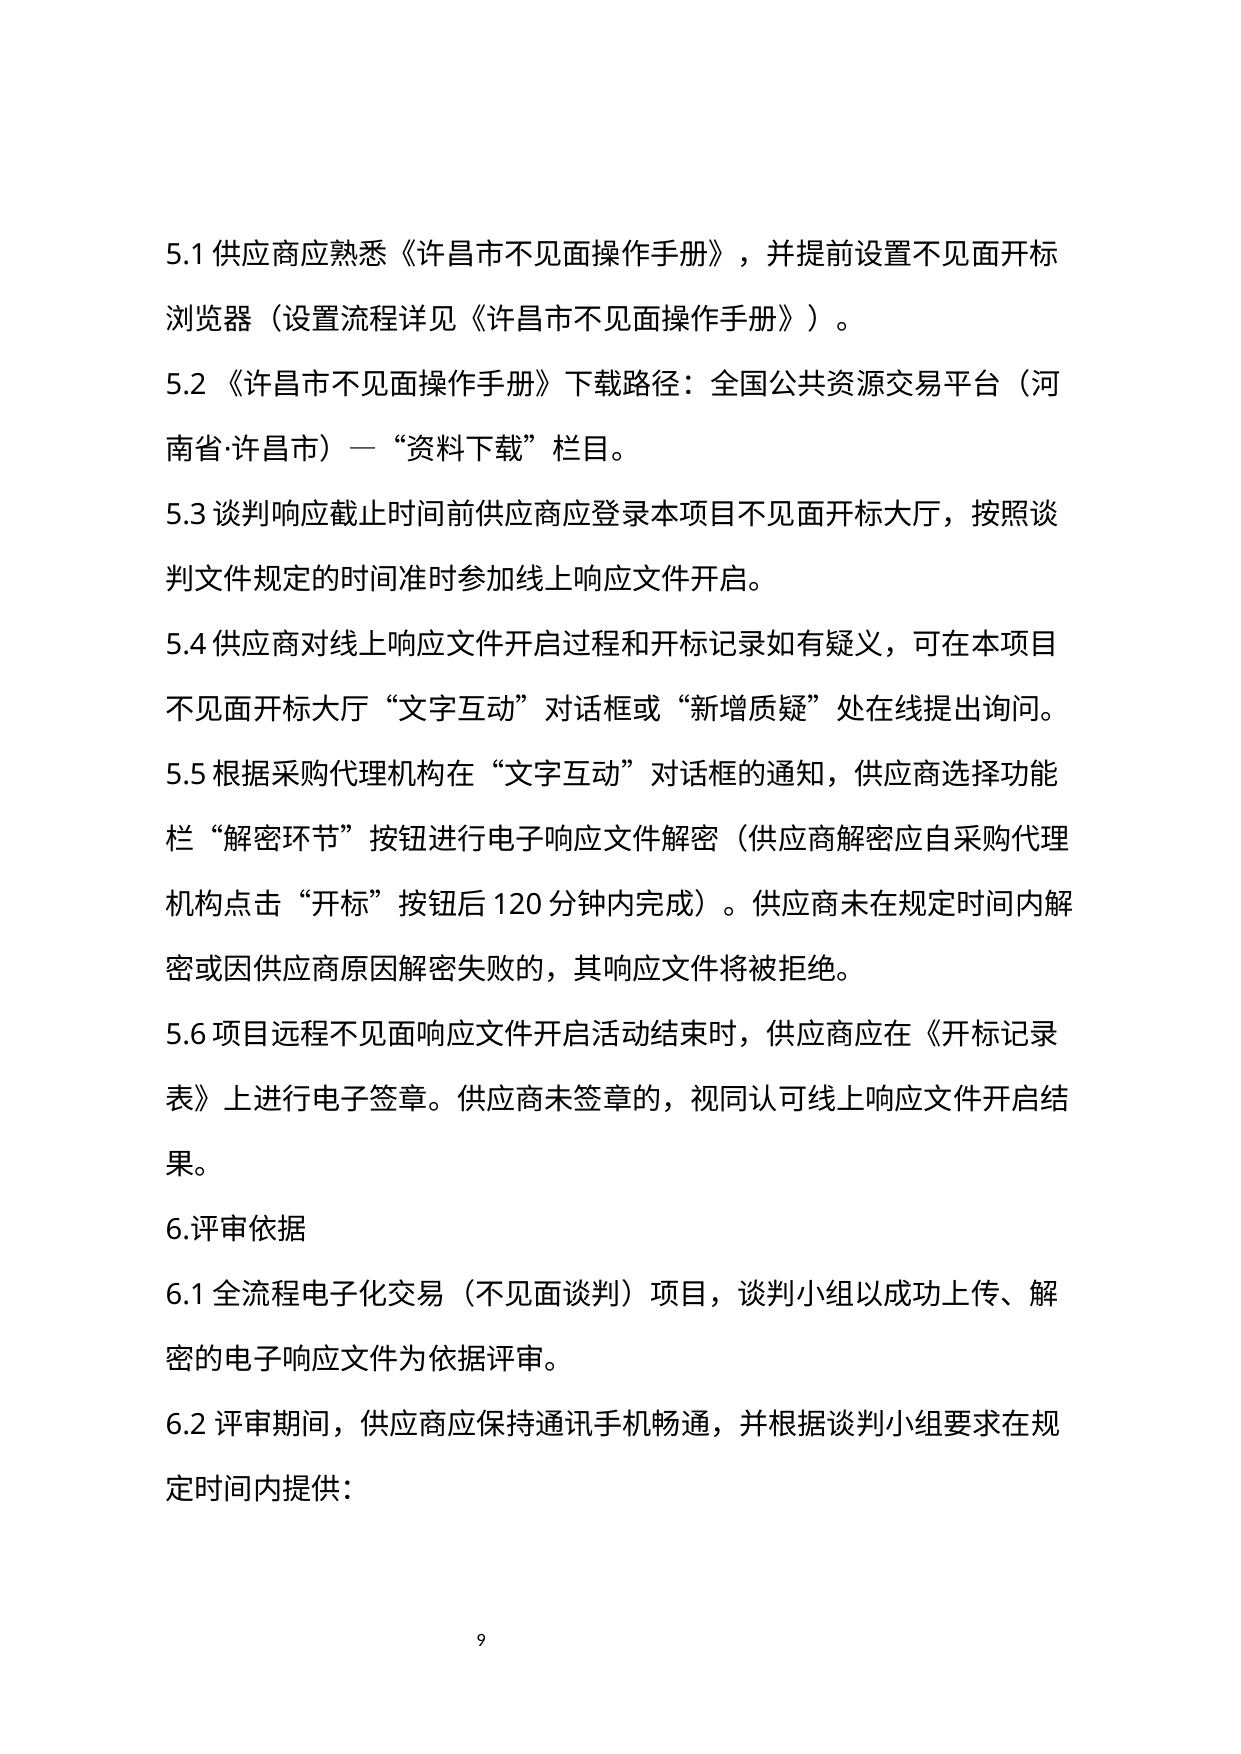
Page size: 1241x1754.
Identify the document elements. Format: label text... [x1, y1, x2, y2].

text 6.2 评审期间，供应商应保持通讯手机畅通，并根据谈判小组要求在规定时间内提供： [165, 1389, 1087, 1519]
text 6.评审依据 [165, 1194, 1087, 1259]
text 5.1供应商应熟悉《许昌市不见面操作手册》，并提前设置不见面开标浏览器（设置流程详见《许昌市不见面操作手册》）。 [165, 219, 1087, 349]
text 5.3谈判响应截止时间前供应商应登录本项目不见面开标大厅，按照谈判文件规定的时间准时参加线上响应文件开启。 [165, 479, 1087, 609]
text 5.5根据采购代理机构在“文字互动”对话框的通知，供应商选择功能栏“解密环节”按钮进行电子响应文件解密（供应商解密应自采购代理机构点击“开标”按钮后120分钟内完成）。供应商未在规定时间内解密或因供应商原因解密失败的，其响应文件将被拒绝。 [165, 739, 1087, 999]
text 6.1全流程电子化交易（不见面谈判）项目，谈判小组以成功上传、解密的电子响应文件为依据评审。 [165, 1259, 1087, 1389]
text 5.4供应商对线上响应文件开启过程和开标记录如有疑义，可在本项目不见面开标大厅“文字互动”对话框或“新增质疑”处在线提出询问。 [165, 609, 1087, 739]
text 5.6项目远程不见面响应文件开启活动结束时，供应商应在《开标记录表》上进行电子签章。供应商未签章的，视同认可线上响应文件开启结果。 [165, 999, 1087, 1194]
text 5.2 《许昌市不见面操作手册》下载路径：全国公共资源交易平台（河南省·许昌市）—“资料下载”栏目。 [165, 349, 1087, 479]
